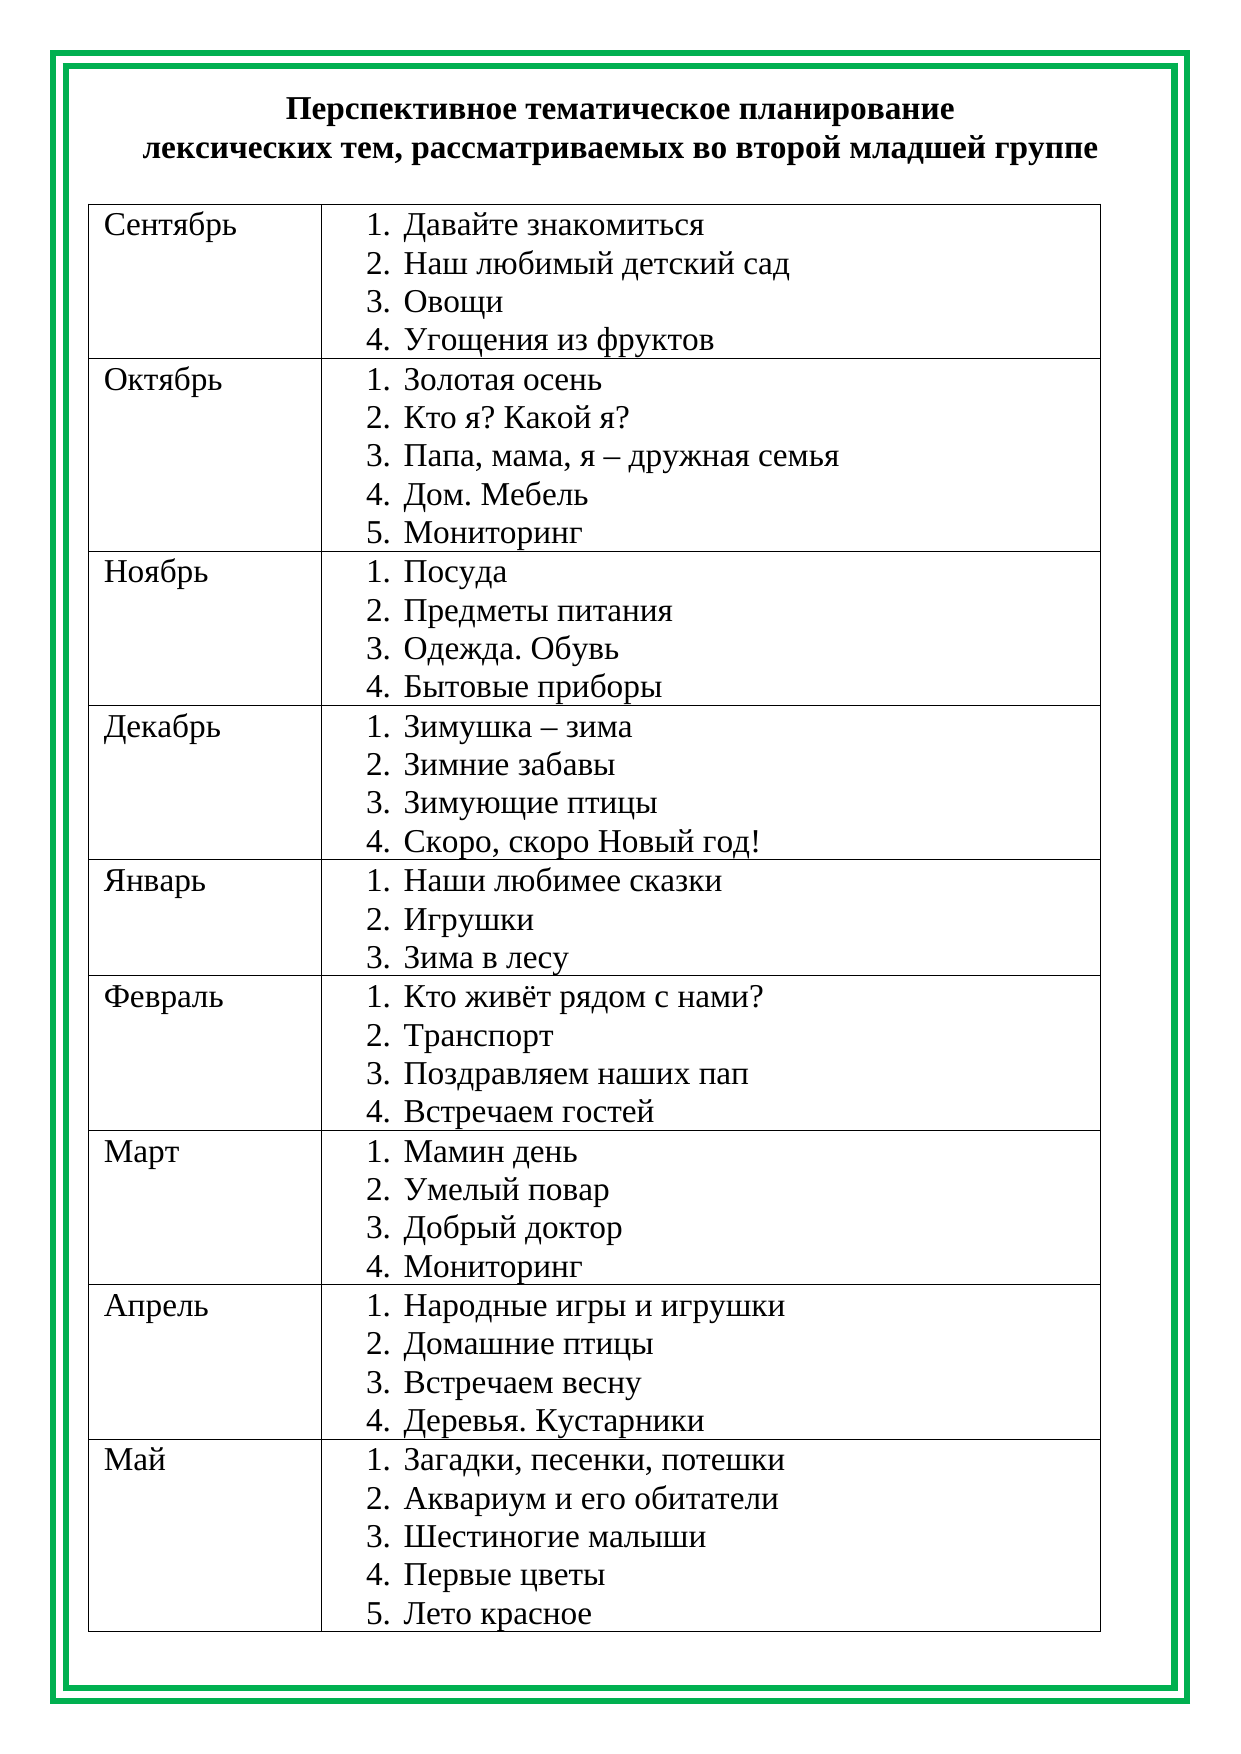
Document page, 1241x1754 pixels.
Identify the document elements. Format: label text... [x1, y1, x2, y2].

table_cell Золотая осень Кто я? Какой я? Папа, мама, я – дружная семья Дом. Мебель Мониторинг [322, 359, 1100, 551]
table_cell Декабрь [89, 706, 321, 859]
text лексических тем, рассматриваемых во второй младшей группе [89, 127, 1152, 165]
table_cell Октябрь [89, 359, 321, 551]
table_cell Февраль [89, 976, 321, 1130]
table_cell Апрель [89, 1285, 321, 1438]
table_cell Посуда Предметы питания Одежда. Обувь Бытовые приборы [322, 552, 1100, 705]
table_cell Ноябрь [89, 552, 321, 705]
table_cell Наши любимее сказки Игрушки Зима в лесу [322, 860, 1100, 975]
table_cell Зимушка – зима Зимние забавы Зимующие птицы Скоро, скоро Новый год! [322, 706, 1100, 859]
table_cell Загадки, песенки, потешки Аквариум и его обитатели Шестиногие малыши Первые цветы Лето красное [322, 1440, 1100, 1631]
table_cell Мамин день Умелый повар Добрый доктор Мониторинг [322, 1131, 1100, 1284]
table_cell Народные игры и игрушки Домашние птицы Встречаем весну Деревья. Кустарники [322, 1285, 1100, 1438]
table_header Давайте знакомиться Наш любимый детский сад Овощи Угощения из фруктов [322, 205, 1100, 358]
table_cell Кто живёт рядом с нами? Транспорт Поздравляем наших пап Встречаем гостей [322, 976, 1100, 1130]
table_cell Март [89, 1131, 321, 1284]
table_cell Январь [89, 860, 321, 975]
text Перспективное тематическое планирование [89, 88, 1152, 127]
table_cell Май [89, 1440, 321, 1631]
table_header Сентябрь [89, 205, 321, 358]
